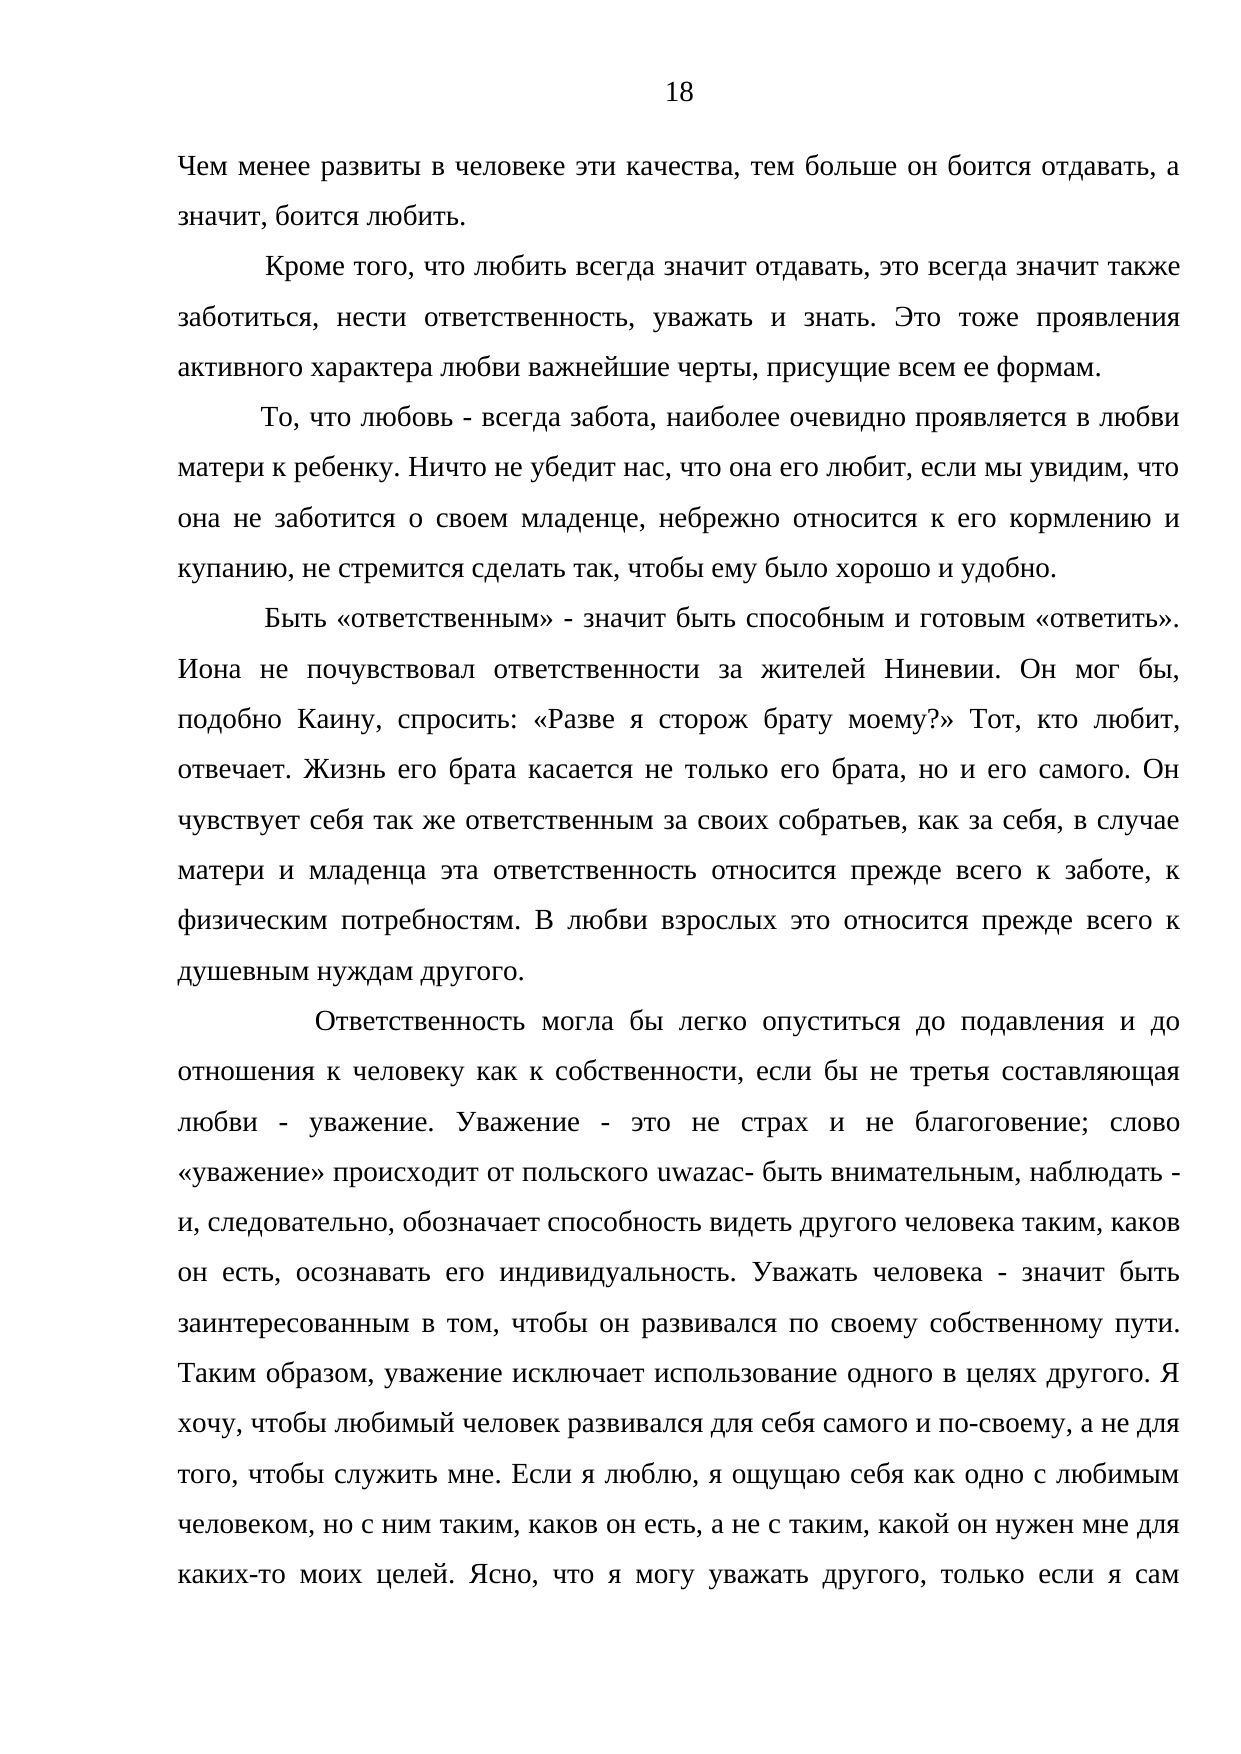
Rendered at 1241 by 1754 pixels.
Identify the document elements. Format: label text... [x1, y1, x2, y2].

text Быть «ответственным» - значит быть способным и готовым «ответить». Иона не почувствовал ответственности за жителей Ниневии. Он мог бы, подобно Каину, спросить: «Разве я сторож брату моему?» Тот, кто любит, отвечает. Жизнь его брата касается не только его брата, но и его самого. Он чувствует себя так же ответственным за своих собратьев, как за себя, в случае матери и младенца эта ответственность относится прежде всего к заботе, к физическим потребностям. В любви взрослых это относится прежде всего к душевным нуждам другого. [177, 601, 1181, 986]
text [177, 1003, 1181, 1590]
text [177, 148, 1181, 232]
text Кроме того, что любить всегда значит отдавать, это всегда значит также заботиться, нести ответственность, уважать и знать. Это тоже проявления активного характера любви важнейшие черты, присущие всем ее формам. [177, 248, 1181, 382]
text То, что любовь - всегда забота, наиболее очевидно проявляется в любви матери к ребенку. Ничто не убедит нас, что она его любит, если мы увидим, что она не заботится о своем младенце, небрежно относится к его кормлению и купанию, не стремится сделать так, чтобы ему было хорошо и удобно. [177, 399, 1181, 584]
